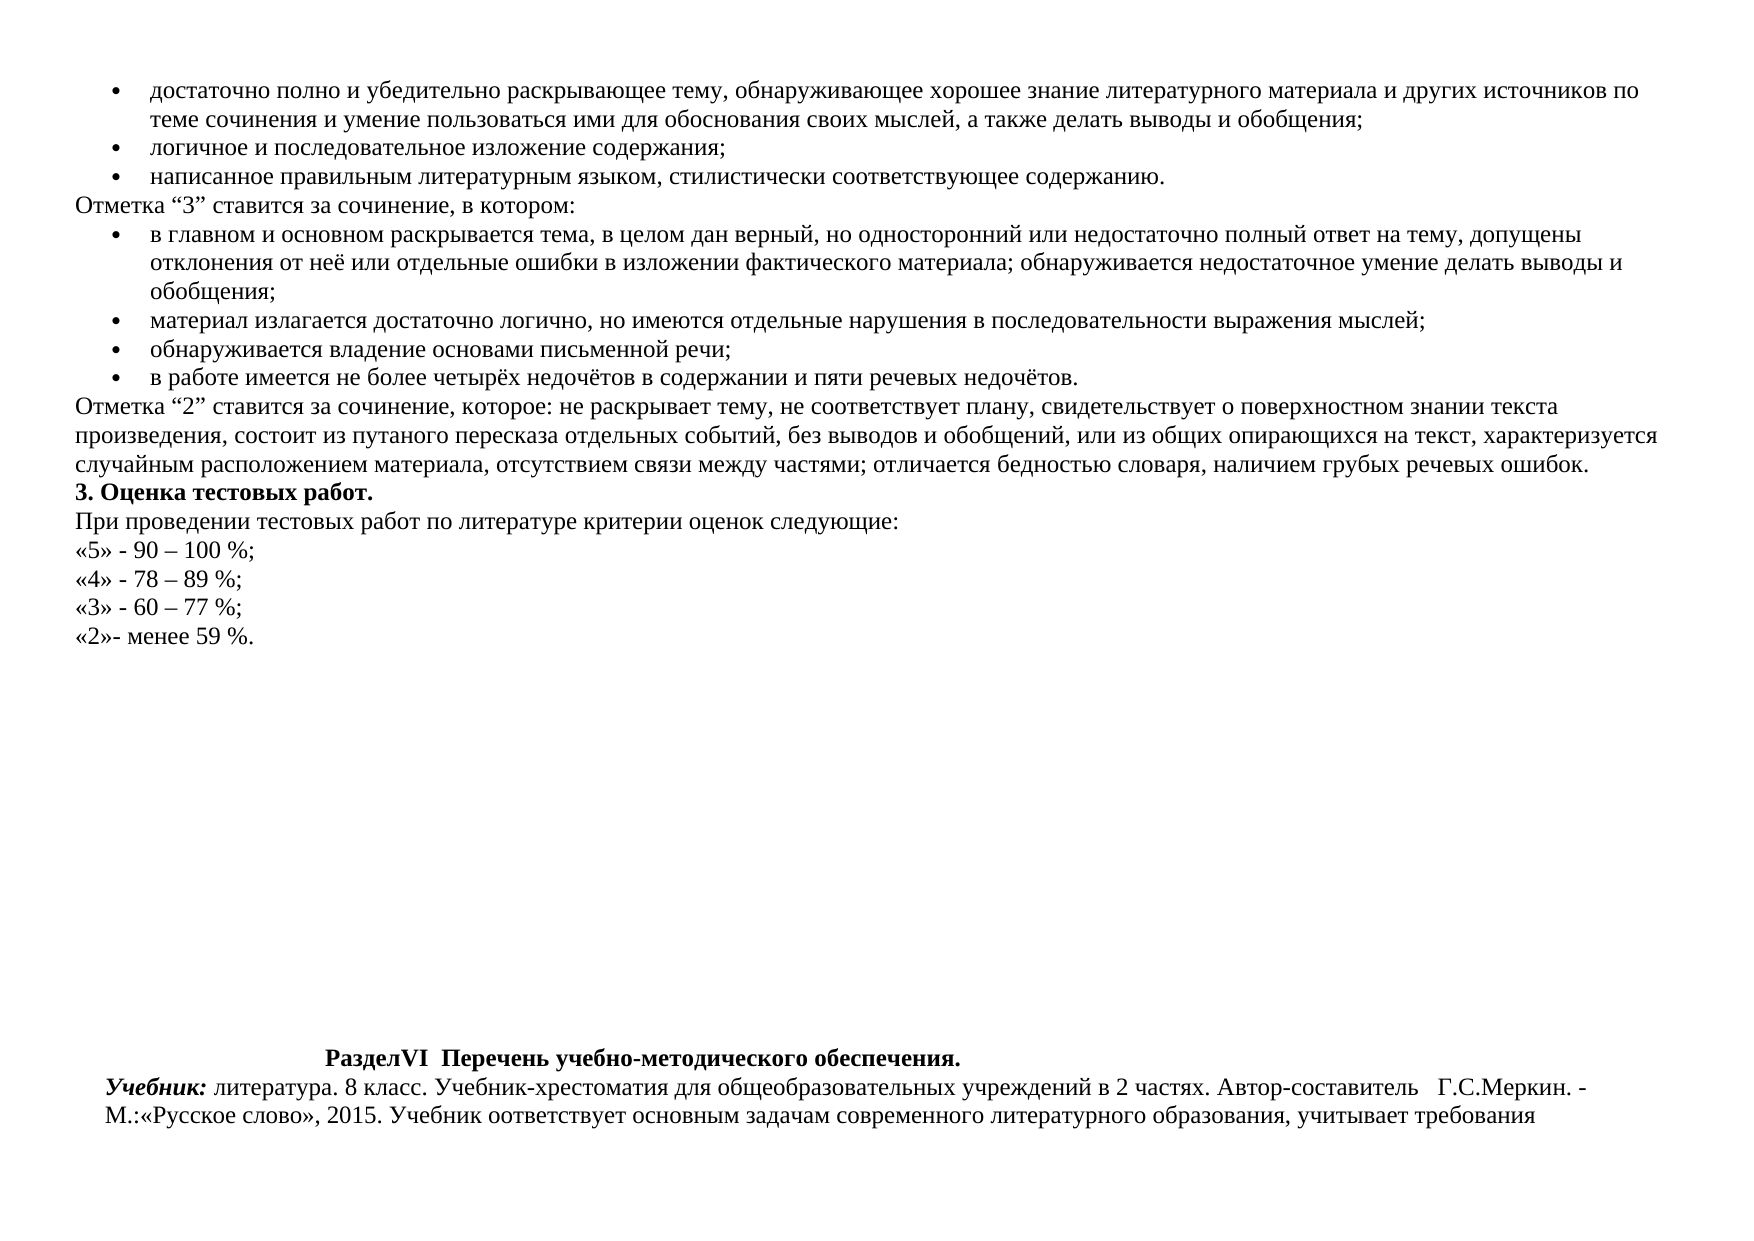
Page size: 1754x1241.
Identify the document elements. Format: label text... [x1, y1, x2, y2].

text Отметка “3” ставится за сочинение, в котором: [75, 190, 1679, 219]
text РазделVI Перечень учебно-методического обеспечения. [75, 1043, 1679, 1072]
list достаточно полно и убедительно раскрывающее тему, обнаруживающее хорошее знание литературного материала и других источников по теме сочинения и умение пользоваться ими для обоснования своих мыслей, а также делать выводы и обобщения; [112, 75, 1679, 132]
list материал излагается достаточно логично, но имеются отдельные нарушения в последовательности выражения мыслей; [112, 305, 1679, 334]
text 3. Оценка тестовых работ. При проведении тестовых работ по литературе критерии оценок следующие: «5» - 90 – 100 %; «4» - 78 – 89 %; «3» - 60 – 77 %; «2»- менее 59 %. [75, 477, 1679, 650]
list обнаруживается владение основами письменной речи; [112, 334, 1679, 362]
text Отметка “2” ставится за сочинение, которое: не раскрывает тему, не соответствует плану, свидетельствует о поверхностном знании текста произведения, состоит из путаного пересказа отдельных событий, без выводов и обобщений, или из общих опирающихся на текст, характеризуется случайным расположением материала, отсутствием связи между частями; отличается бедностью словаря, наличием грубых речевых ошибок. [75, 391, 1679, 477]
list логичное и последовательное изложение содержания; [112, 132, 1679, 161]
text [104, 1072, 1639, 1129]
list в главном и основном раскрывается тема, в целом дан верный, но односторонний или недостаточно полный ответ на тему, допущены отклонения от неё или отдельные ошибки в изложении фактического материала; обнаруживается недостаточное умение делать выводы и обобщения; [112, 219, 1679, 305]
list написанное правильным литературным языком, стилистически соответствующее содержанию. [112, 161, 1679, 190]
list в работе имеется не более четырёх недочётов в содержании и пяти речевых недочётов. [112, 362, 1679, 391]
